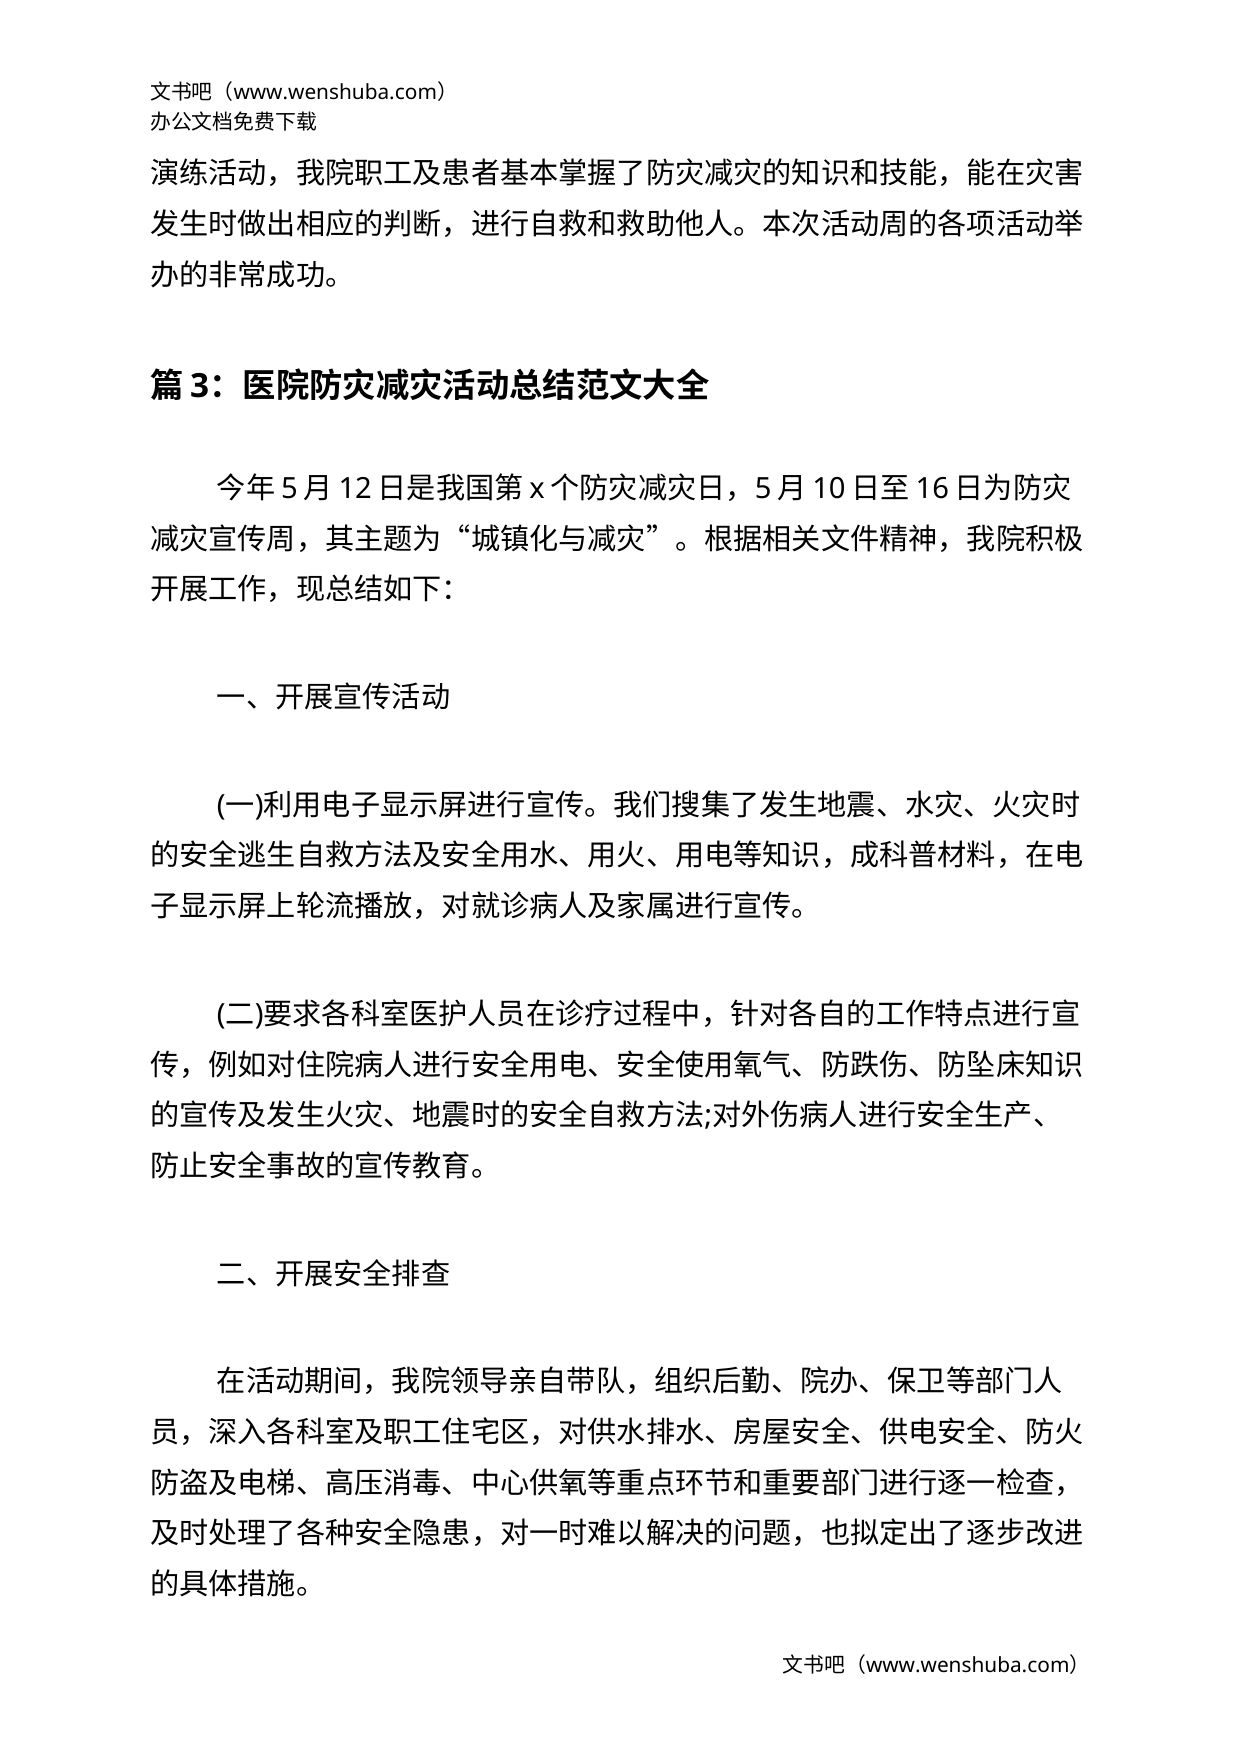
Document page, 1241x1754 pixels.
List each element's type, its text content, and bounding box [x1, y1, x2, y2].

text 二、开展安全排查 [150, 1250, 1090, 1293]
text (二)要求各科室医护人员在诊疗过程中，针对各自的工作特点进行宣传，例如对住院病人进行安全用电、安全使用氧气、防跌伤、防坠床知识的宣传及发生火灾、地震时的安全自救方法;对外伤病人进行安全生产、防止安全事故的宣传教育。 [150, 990, 1090, 1185]
text 在活动期间，我院领导亲自带队，组织后勤、院办、保卫等部门人员，深入各科室及职工住宅区，对供水排水、房屋安全、供电安全、防火防盗及电梯、高压消毒、中心供氧等重点环节和重要部门进行逐一检查，及时处理了各种安全隐患，对一时难以解决的问题，也拟定出了逐步改进的具体措施。 [150, 1358, 1090, 1603]
text 一、开展宣传活动 [150, 673, 1090, 716]
text 今年5月12日是我国第x个防灾减灾日，5月10日至16日为防灾减灾宣传周，其主题为“城镇化与减灾”。根据相关文件精神，我院积极开展工作，现总结如下： [150, 464, 1090, 608]
text 篇3：医院防灾减灾活动总结范文大全 [150, 359, 1090, 407]
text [150, 150, 1090, 294]
text (一)利用电子显示屏进行宣传。我们搜集了发生地震、水灾、火灾时的安全逃生自救方法及安全用水、用火、用电等知识，成科普材料，在电子显示屏上轮流播放，对就诊病人及家属进行宣传。 [150, 781, 1090, 925]
